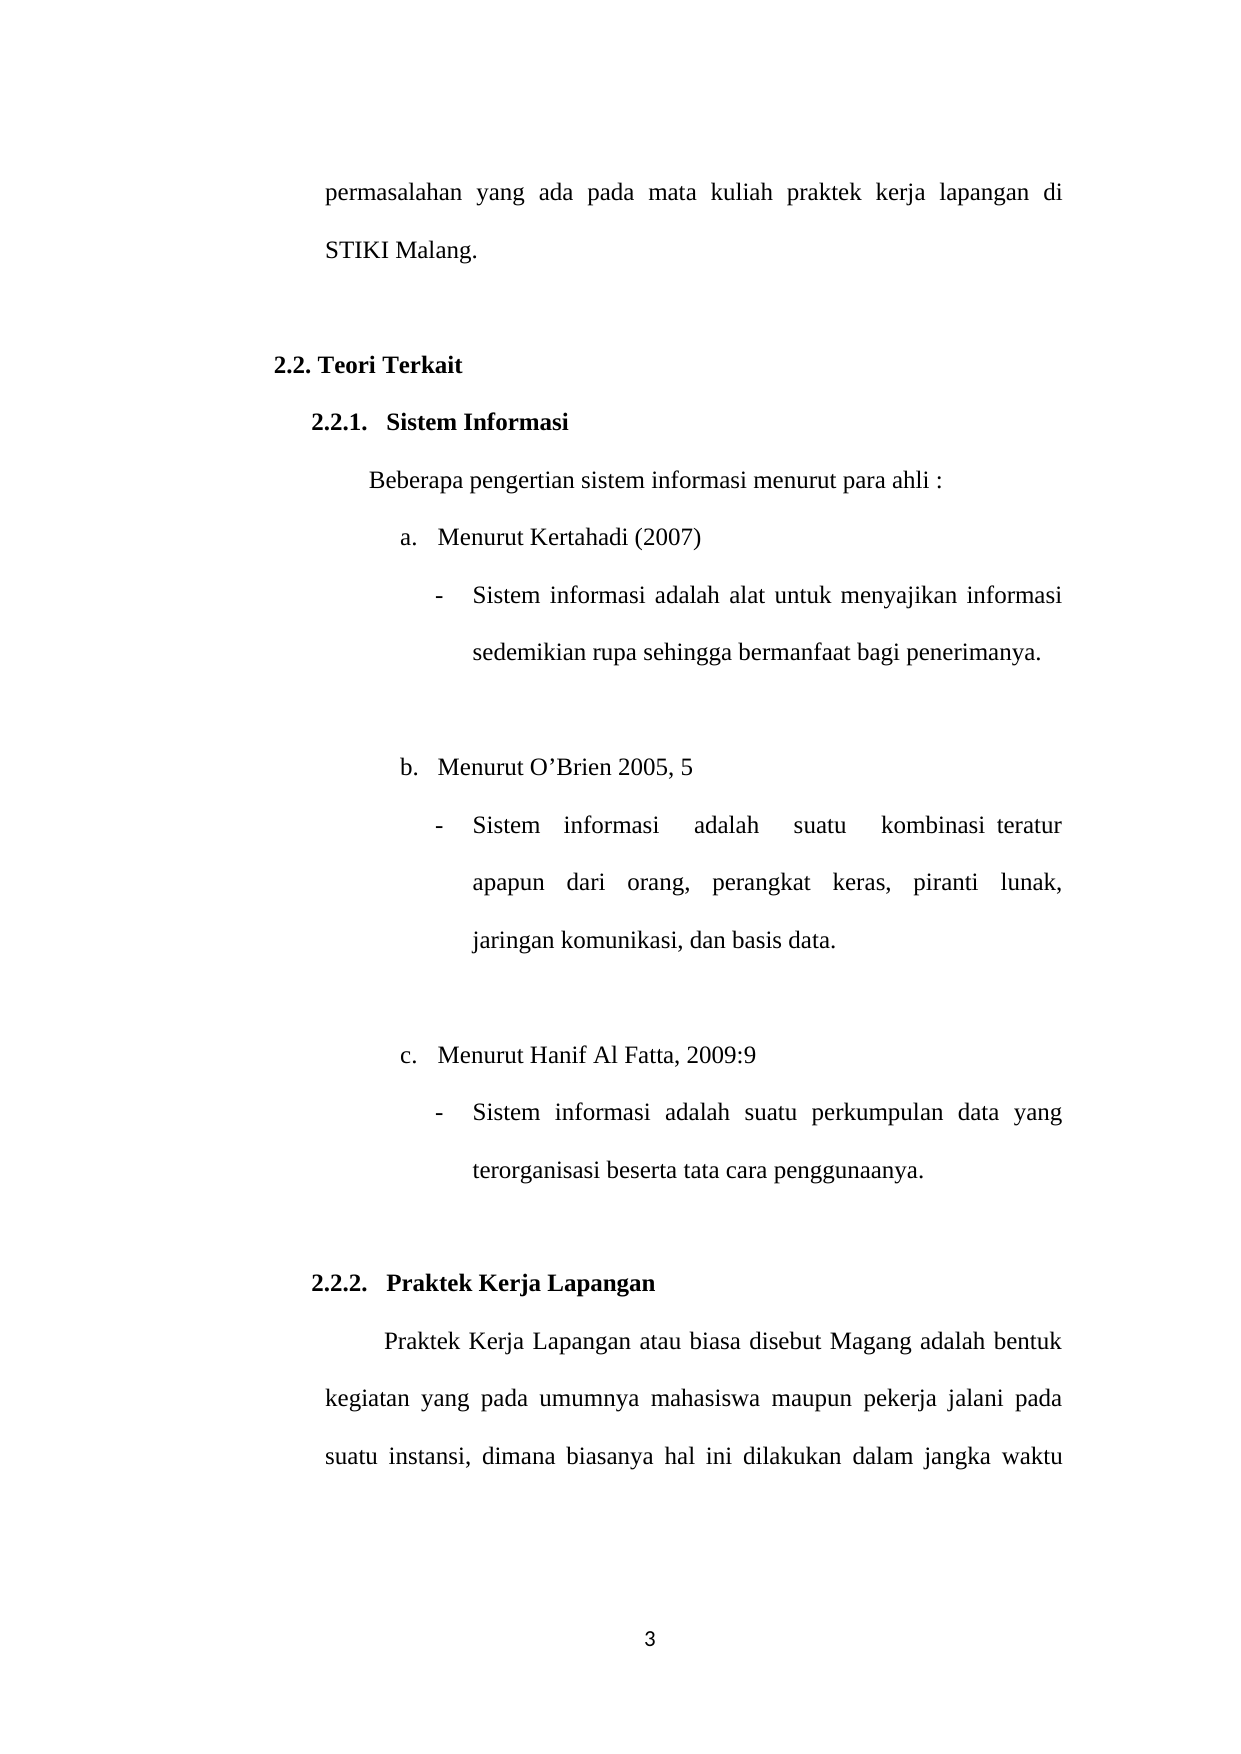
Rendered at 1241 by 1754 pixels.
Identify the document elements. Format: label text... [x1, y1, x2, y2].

list Sistem informasi adalah suatu kombinasi teratur apapun dari orang, perangkat keras, piranti lunak, jaringan komunikasi, dan basis data. [435, 810, 1063, 953]
subtitle Praktek Kerja Lapangan [311, 1268, 1063, 1297]
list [325, 1326, 1063, 1469]
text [325, 177, 1063, 263]
subtitle Teori Terkait [274, 350, 1063, 378]
list Sistem informasi adalah alat untuk menyajikan informasi sedemikian rupa sehingga bermanfaat bagi penerimanya. [435, 580, 1063, 666]
subtitle Sistem Informasi [311, 407, 1063, 436]
text Beberapa pengertian sistem informasi menurut para ahli : [325, 465, 1063, 493]
list Menurut O’Brien 2005, 5 [400, 752, 1063, 781]
list Menurut Kertahadi (2007) [400, 522, 1063, 551]
list Sistem informasi adalah suatu perkumpulan data yang terorganisasi beserta tata cara penggunaanya. [435, 1097, 1063, 1183]
list Menurut Hanif Al Fatta, 2009:9 [400, 1040, 1063, 1068]
